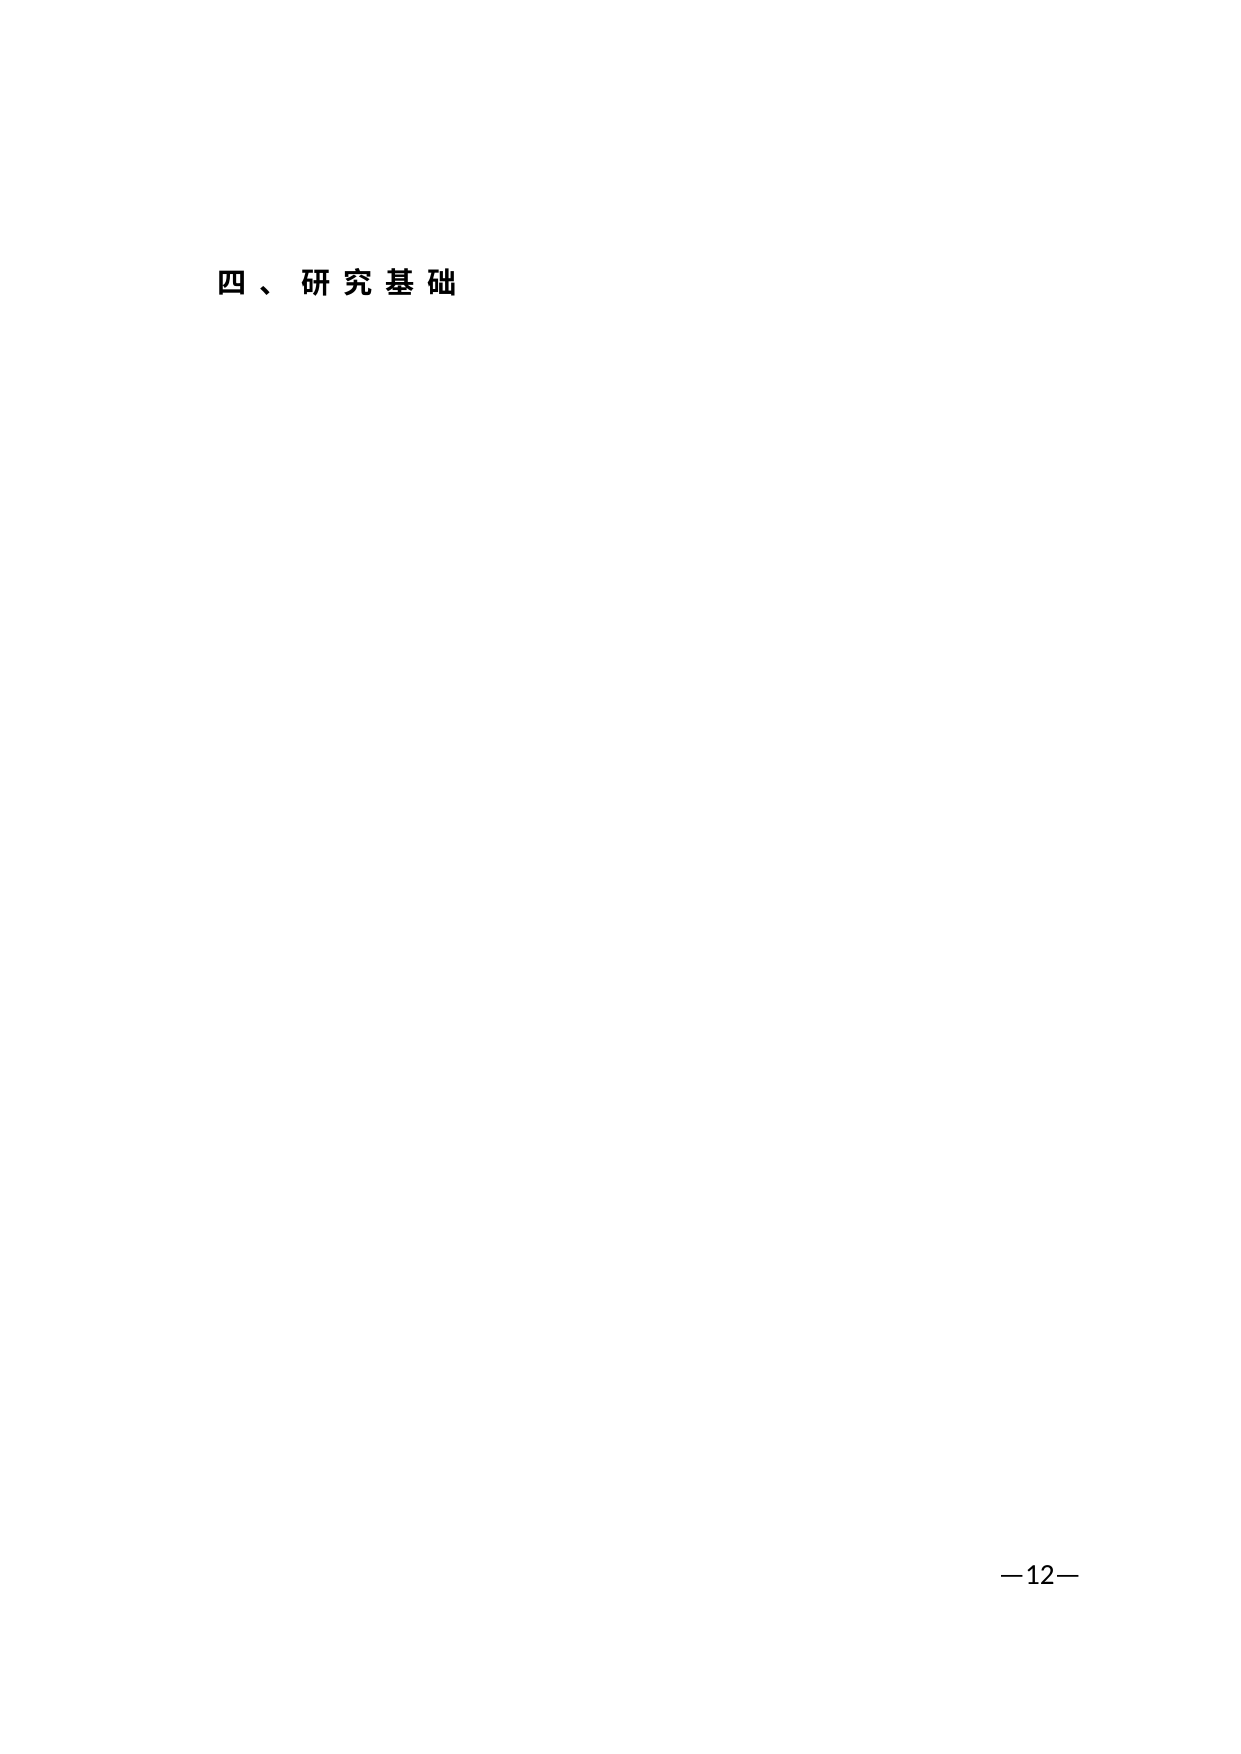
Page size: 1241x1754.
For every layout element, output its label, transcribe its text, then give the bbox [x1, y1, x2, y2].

text 四、研究基础 [182, 252, 1070, 310]
